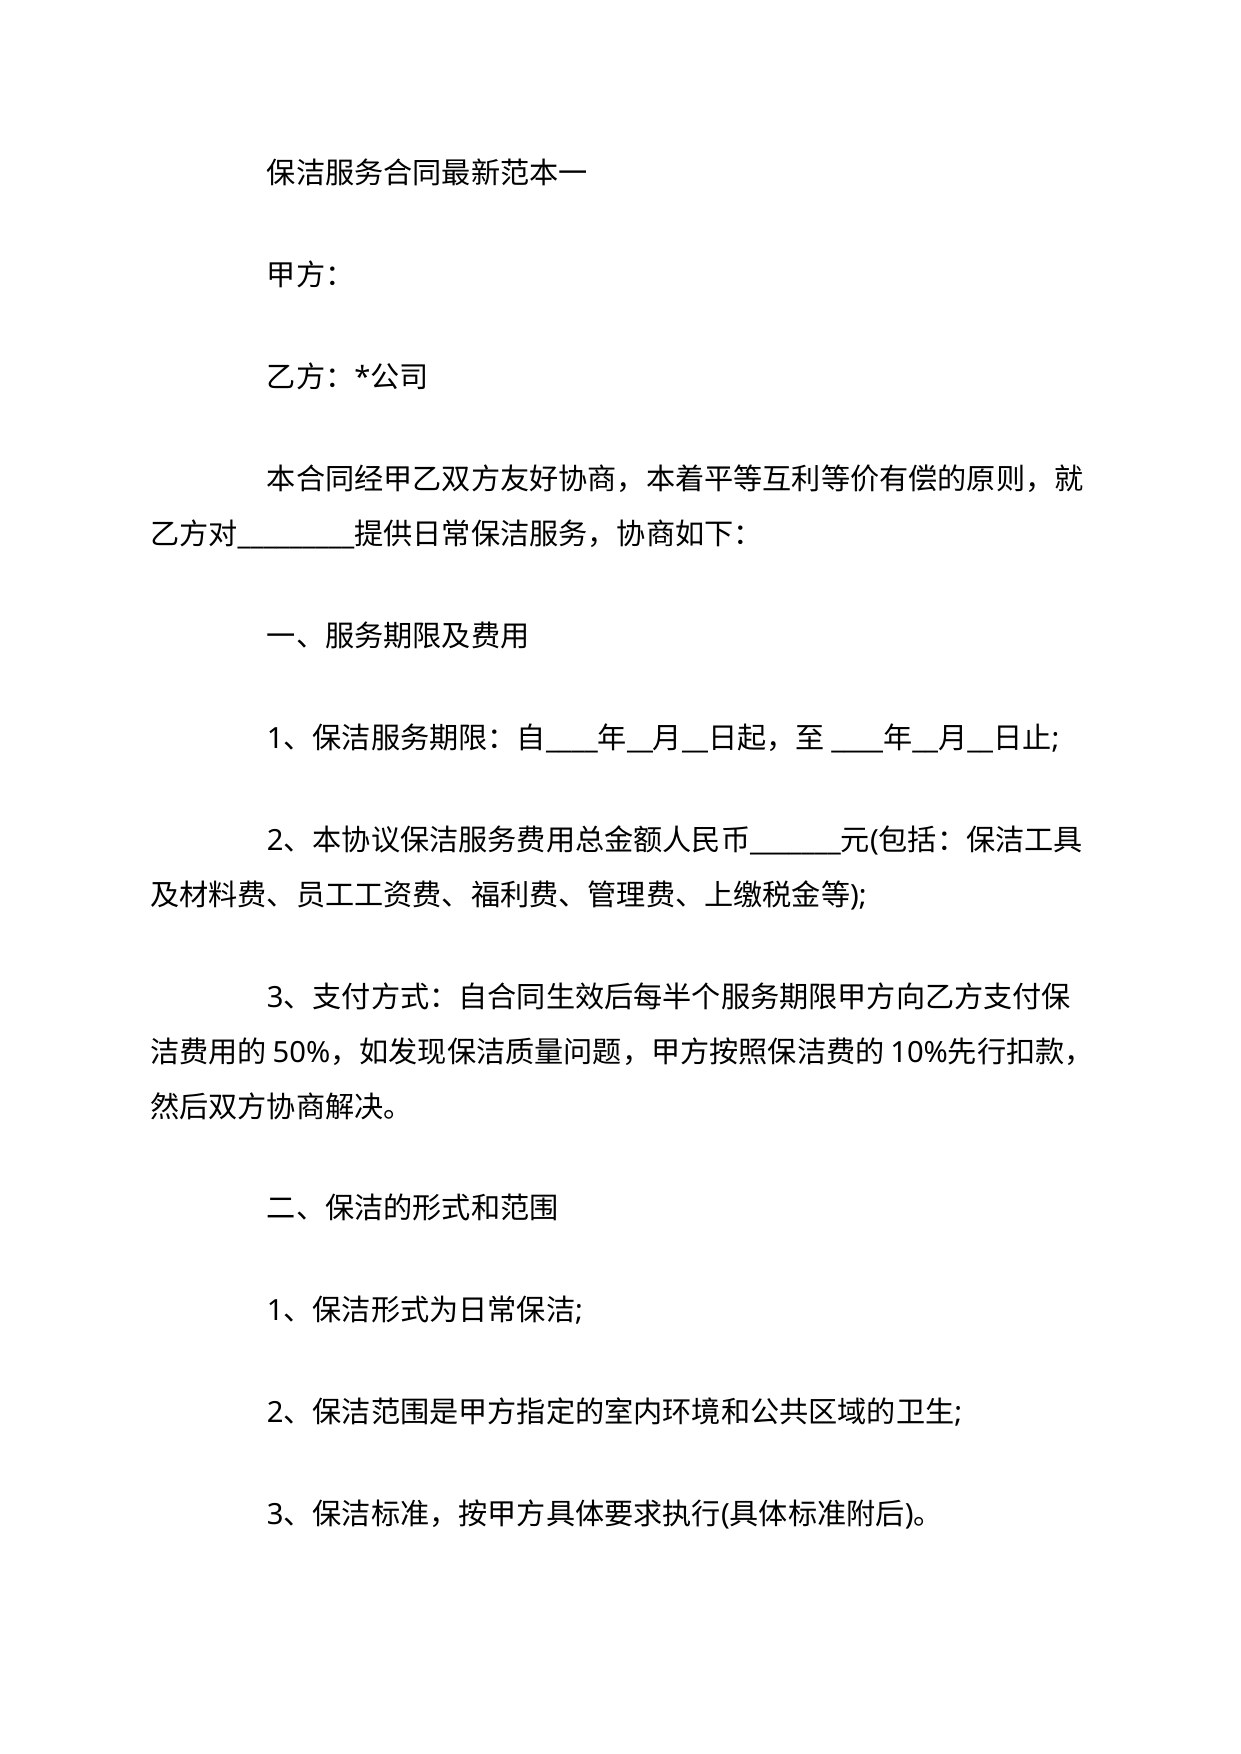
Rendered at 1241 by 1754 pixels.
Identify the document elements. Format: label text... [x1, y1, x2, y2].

text 一、服务期限及费用 [150, 612, 1090, 655]
text 保洁服务合同最新范本一 [150, 150, 1090, 192]
text 2、保洁范围是甲方指定的室内环境和公共区域的卫生; [150, 1389, 1090, 1431]
text 二、保洁的形式和范围 [150, 1185, 1090, 1227]
text 本合同经甲乙双方友好协商，本着平等互利等价有偿的原则，就乙方对_________提供日常保洁服务，协商如下： [150, 456, 1090, 553]
text 甲方： [150, 252, 1090, 294]
text 1、保洁形式为日常保洁; [150, 1287, 1090, 1329]
text 乙方：*公司 [150, 353, 1090, 396]
text 3、保洁标准，按甲方具体要求执行(具体标准附后)。 [150, 1491, 1090, 1533]
text 1、保洁服务期限：自____年__月__日起，至 ____年__月__日止; [150, 714, 1090, 757]
text 3、支付方式：自合同生效后每半个服务期限甲方向乙方支付保洁费用的50%，如发现保洁质量问题，甲方按照保洁费的10%先行扣款，然后双方协商解决。 [150, 973, 1090, 1125]
text 2、本协议保洁服务费用总金额人民币_______元(包括：保洁工具及材料费、员工工资费、福利费、管理费、上缴税金等); [150, 816, 1090, 913]
